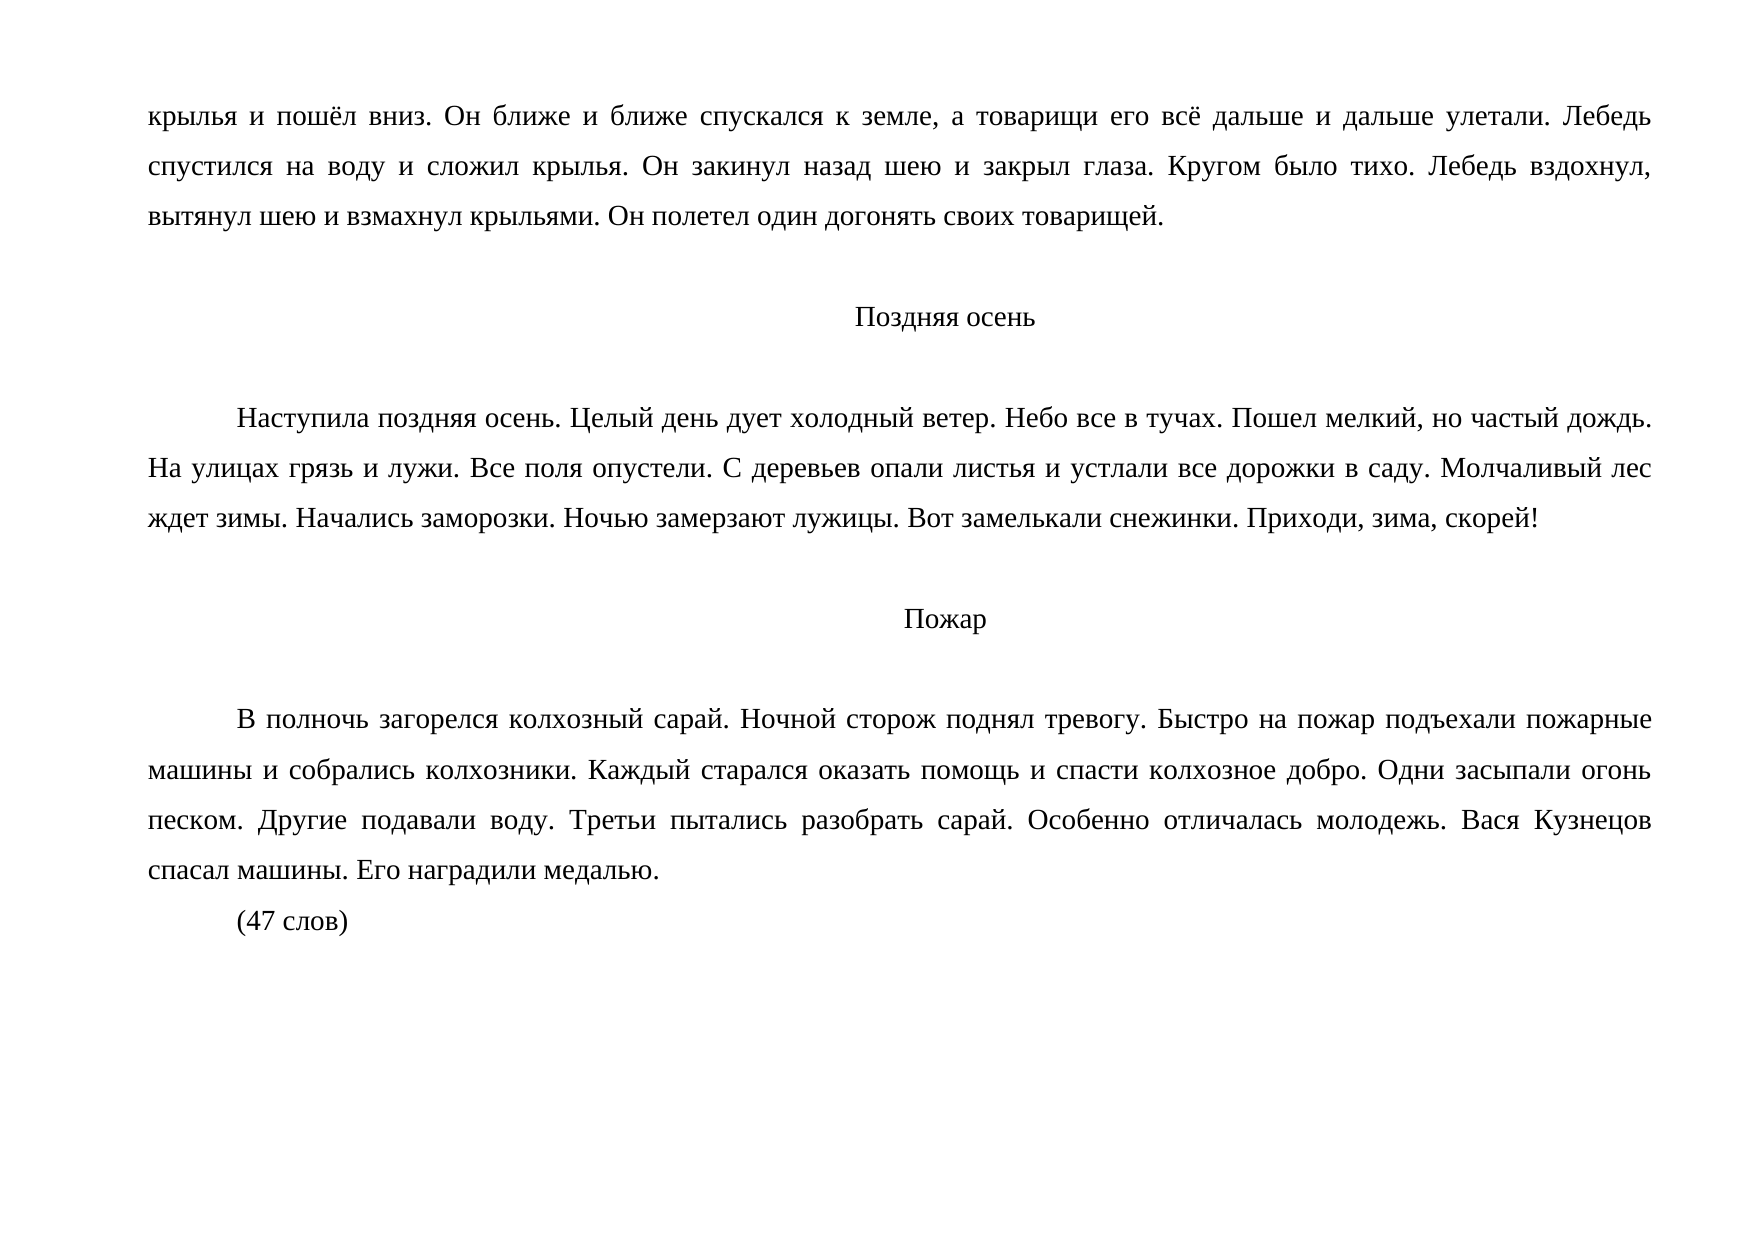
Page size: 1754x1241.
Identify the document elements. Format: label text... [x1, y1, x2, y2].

list (47 слов) [148, 903, 1654, 936]
list Поздняя осень [148, 299, 1654, 333]
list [148, 98, 1654, 232]
list Пожар [148, 601, 1654, 634]
list Наступила поздняя осень. Целый день дует холодный ветер. Небо все в тучах. Пошел мелкий, но частый дождь. На улицах грязь и лужи. Все поля опустели. С деревьев опали листья и устлали все дорожки в саду. Молчаливый лес ждет зимы. Начались заморозки. Ночью замерзают лужицы. Вот замелькали снежинки. Приходи, зима, скорей! [148, 400, 1654, 534]
list В полночь загорелся колхозный сарай. Ночной сторож поднял тревогу. Быстро на пожар подъехали пожарные машины и собрались колхозники. Каждый старался оказать помощь и спасти колхозное добро. Одни засыпали огонь песком. Другие подавали воду. Третьи пытались разобрать сарай. Особенно отличалась молодежь. Вася Кузнецов спасал машины. Его наградили медалью. [148, 702, 1654, 886]
